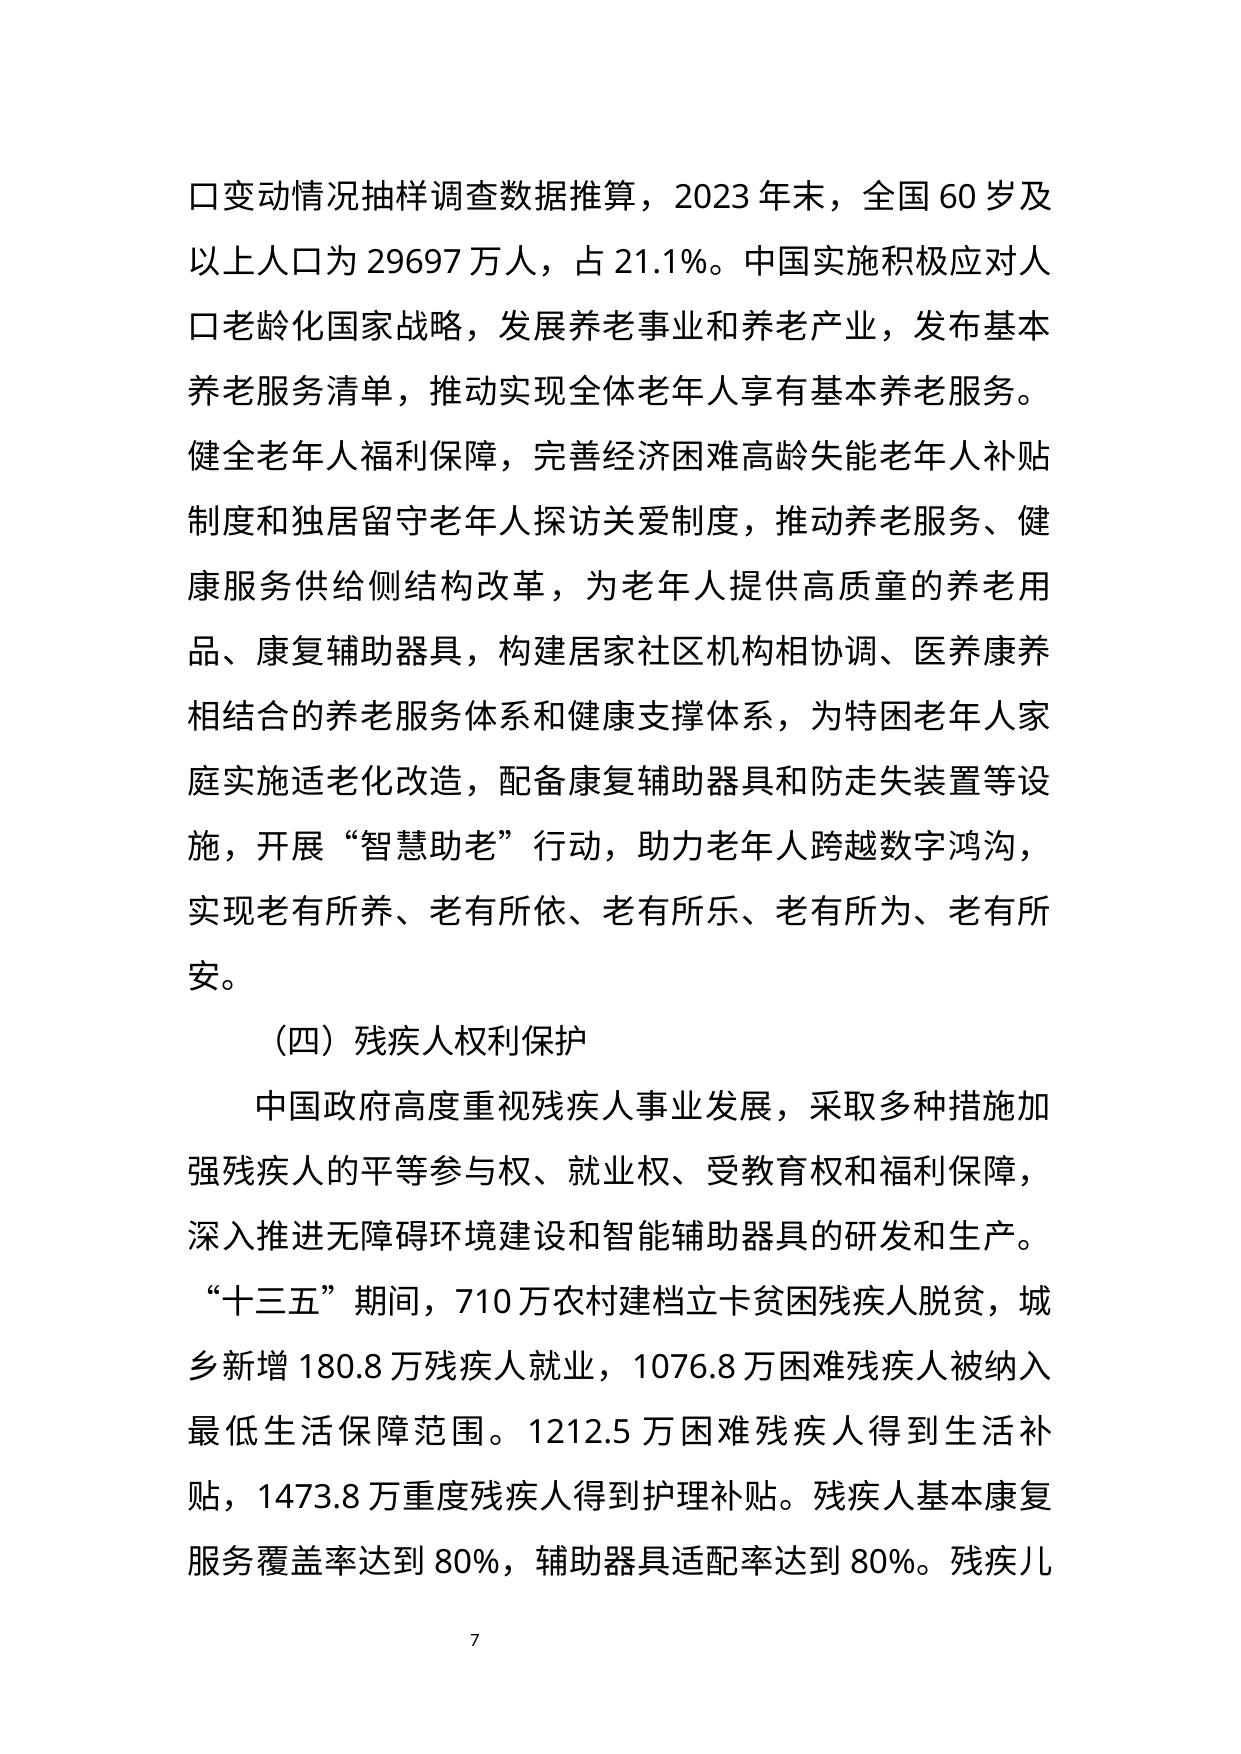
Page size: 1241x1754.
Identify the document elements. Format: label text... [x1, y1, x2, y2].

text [187, 162, 1053, 1007]
text （四）残疾人权利保护 [187, 1007, 1053, 1072]
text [187, 1072, 1053, 1592]
